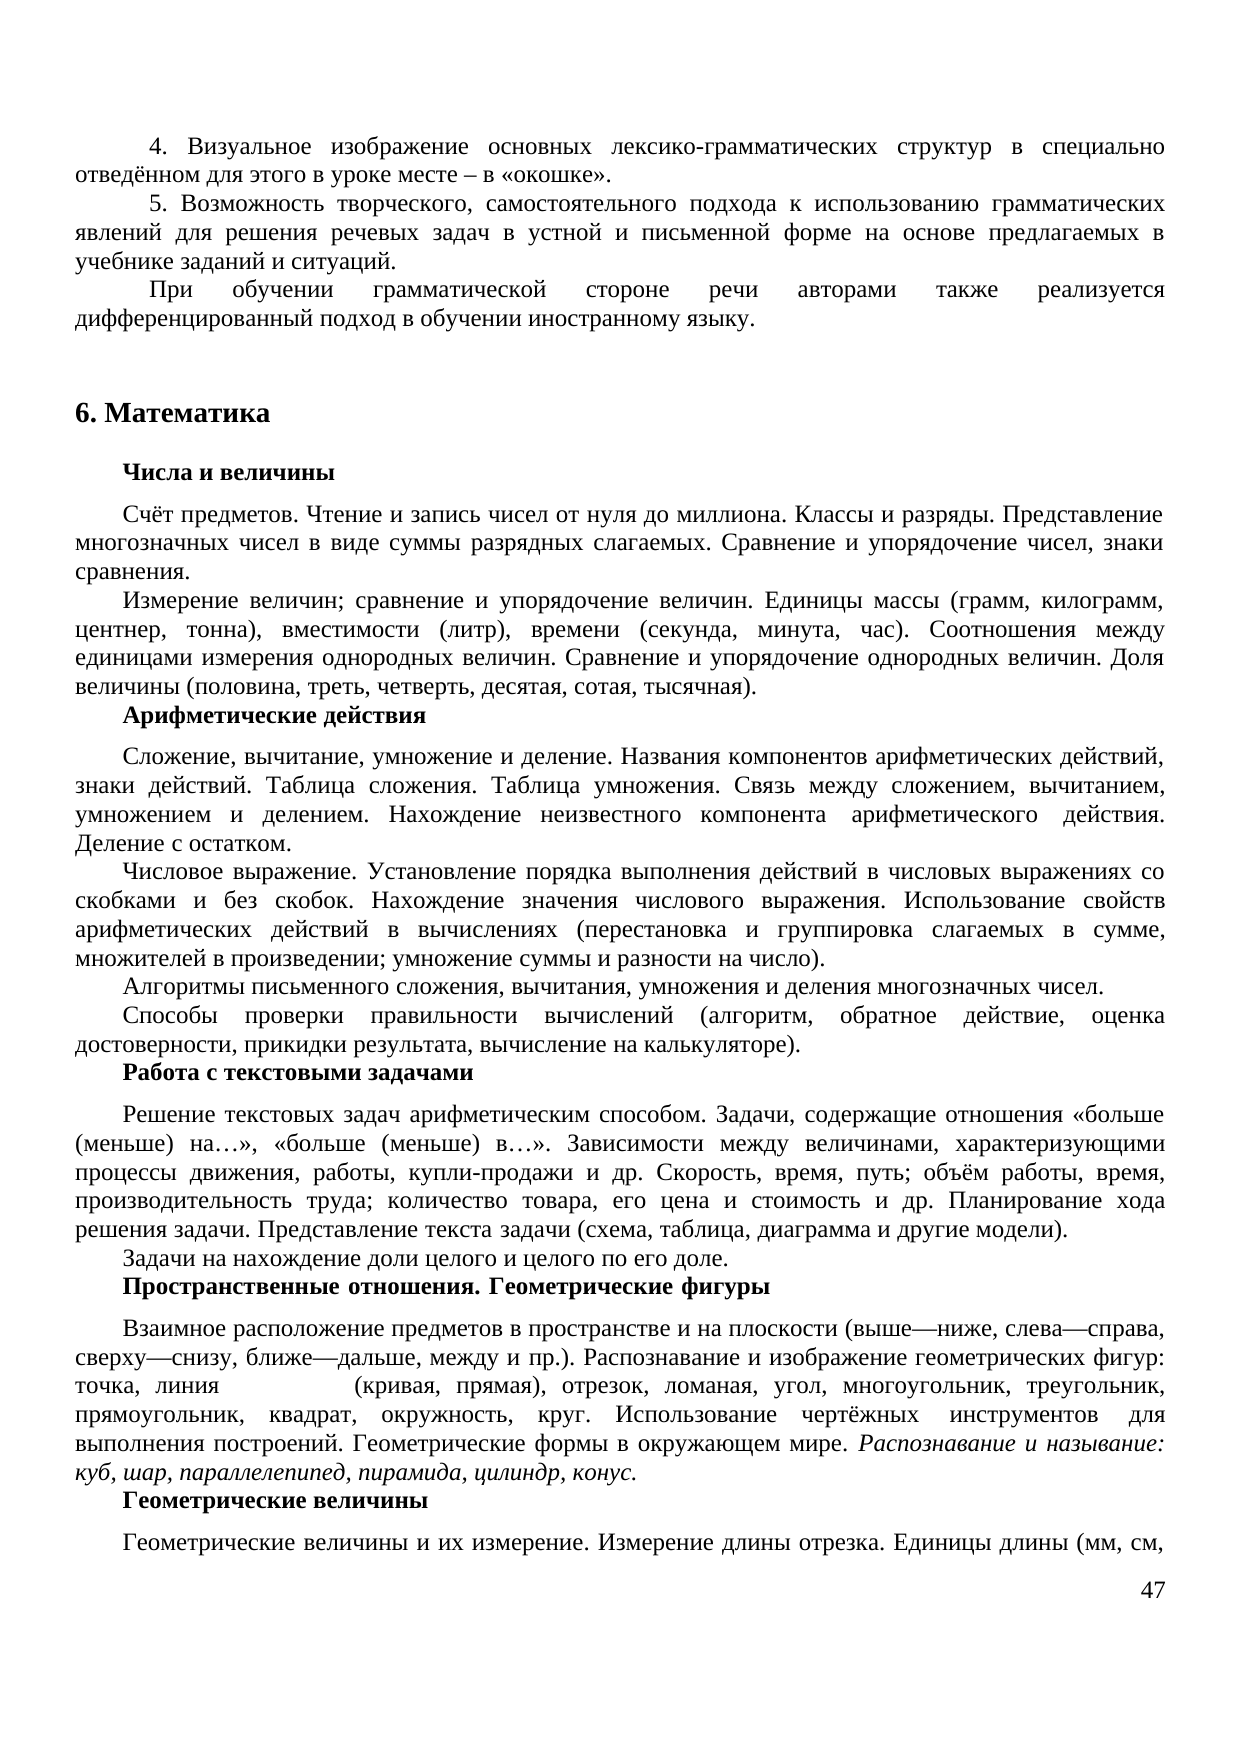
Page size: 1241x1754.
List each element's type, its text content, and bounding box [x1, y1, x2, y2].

text Задачи на нахождение доли целого и целого по его доле. [122, 1243, 1240, 1272]
subtitle Работа с текстовыми задачами [122, 1058, 1240, 1087]
text Числовое выражение. Установление порядка выполнения действий в числовых выражениях со скобками и без скобок. Нахождение значения числового выражения. Использование свойств арифметических действий в вычислениях (перестановка и группировка слагаемых в сумме, множителей в произведении; умножение суммы и разности на число). [75, 856, 1166, 971]
text Алгоритмы письменного сложения, вычитания, умножения и деления многозначных чисел. [122, 971, 1240, 1000]
subtitle Геометрические величины [122, 1486, 1240, 1514]
list Возможность творческого, самостоятельного подхода к использованию грамматических явлений для решения речевых задач в устной и письменной форме на основе предлагаемых в учебнике заданий и ситуаций. [75, 188, 1165, 274]
subtitle Математика [75, 395, 1240, 428]
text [75, 1527, 1165, 1555]
text Взаимное расположение предметов в пространстве и на плоскости (выше—ниже, слева—справа, сверху—снизу, ближе—дальше, между и пр.). Распознавание и изображение геометрических фигур: точка, линия (кривая, прямая), отрезок, ломаная, угол, многоугольник, треугольник, прямоугольник, квадрат, окружность, круг. Использование чертёжных инструментов для выполнения построений. Геометрические формы в окружающем мире. Распознавание и называние: куб, шар, параллелепипед, пирамида, цилиндр, конус. [75, 1313, 1166, 1485]
text Сложение, вычитание, умножение и деление. Названия компонентов арифметических действий, знаки действий. Таблица сложения. Таблица умножения. Связь между сложением, вычитанием, умножением и делением. Нахождение неизвестного компонента арифметического действия. Деление с остатком. [75, 741, 1166, 856]
text При обучении грамматической стороне речи авторами также реализуется дифференцированный подход в обучении иностранному языку. [75, 274, 1165, 332]
text Решение текстовых задач арифметическим способом. Задачи, содержащие отношения «больше (меньше) на…», «больше (меньше) в…». Зависимости между величинами, характеризующими процессы движения, работы, купли-продажи и др. Скорость, время, путь; объём работы, время, производительность труда; количество товара, его цена и стоимость и др. Планирование хода решения задачи. Представление текста задачи (схема, таблица, диаграмма и другие модели). [75, 1099, 1166, 1243]
list Визуальное изображение основных лексико-грамматических структур в специально отведённом для этого в уроке месте – в «окошке». [75, 131, 1165, 188]
text Измерение величин; сравнение и упорядочение величин. Единицы массы (грамм, килограмм, центнер, тонна), вместимости (литр), времени (секунда, минута, час). Соотношения между единицами измерения однородных величин. Сравнение и упорядочение однородных величин. Доля величины (половина, треть, четверть, десятая, сотая, тысячная). [75, 585, 1165, 700]
subtitle Пространственные отношения. Геометрические фигуры [122, 1272, 1240, 1300]
subtitle Арифметические действия [122, 700, 1240, 729]
subtitle Числа и величины [122, 458, 1240, 486]
text Способы проверки правильности вычислений (алгоритм, обратное действие, оценка достоверности, прикидки результата, вычисление на калькуляторе). [75, 1000, 1166, 1058]
text Счёт предметов. Чтение и запись чисел от нуля до миллиона. Классы и разряды. Представление многозначных чисел в виде суммы разрядных слагаемых. Сравнение и упорядочение чисел, знаки сравнения. [75, 499, 1165, 585]
